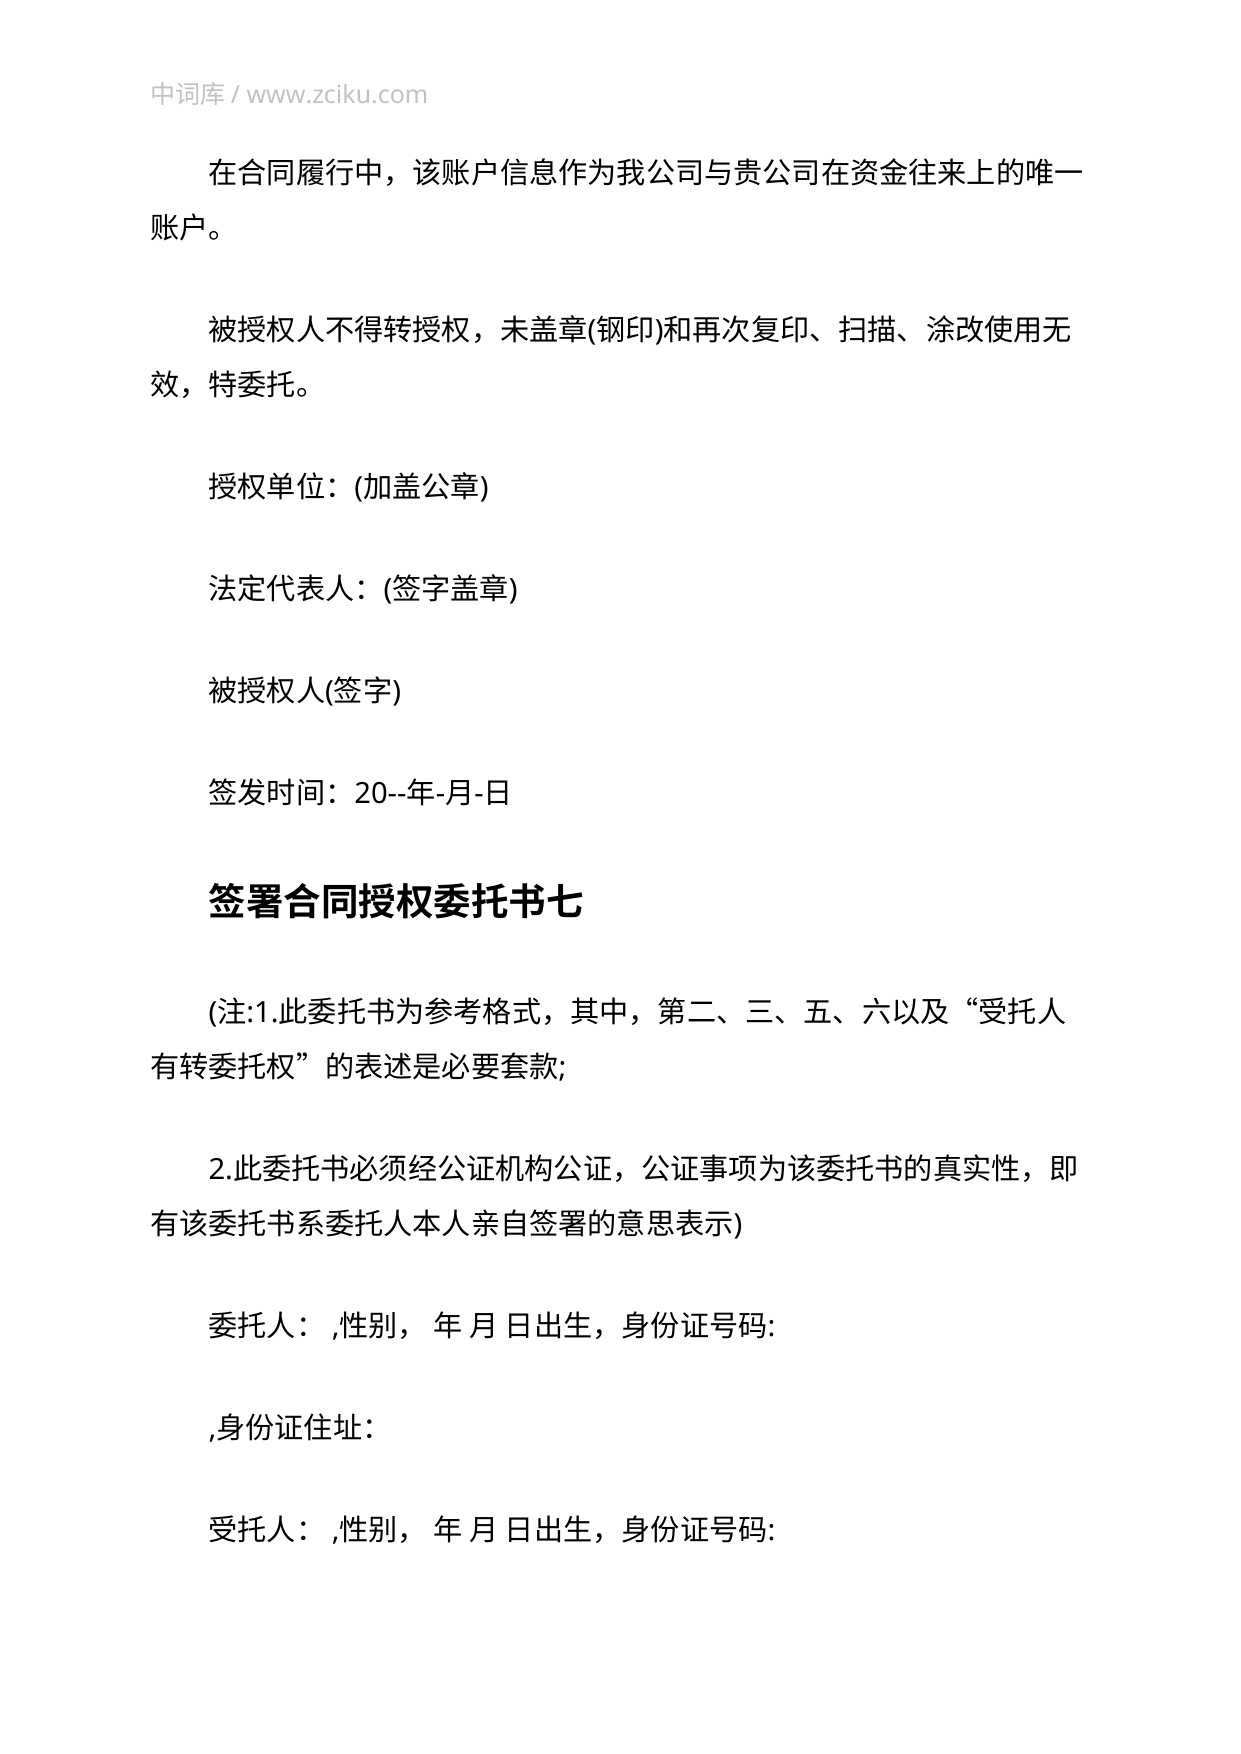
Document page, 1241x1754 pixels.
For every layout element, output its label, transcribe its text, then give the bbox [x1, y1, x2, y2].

text ,身份证住址： [150, 1405, 1090, 1447]
text 签署合同授权委托书七 [150, 871, 1090, 926]
text 受托人： ,性别， 年 月 日出生，身份证号码: [150, 1507, 1090, 1549]
text 法定代表人：(签字盖章) [150, 565, 1090, 608]
text 签发时间：20--年-月-日 [150, 769, 1090, 812]
text 委托人： ,性别， 年 月 日出生，身份证号码: [150, 1303, 1090, 1345]
text 被授权人(签字) [150, 667, 1090, 710]
text 2.此委托书必须经公证机构公证，公证事项为该委托书的真实性，即有该委托书系委托人本人亲自签署的意思表示) [150, 1146, 1090, 1243]
text 在合同履行中，该账户信息作为我公司与贵公司在资金往来上的唯一账户。 [150, 150, 1090, 247]
text (注:1.此委托书为参考格式，其中，第二、三、五、六以及“受托人有转委托权”的表述是必要套款; [150, 989, 1090, 1086]
text 授权单位：(加盖公章) [150, 463, 1090, 506]
text 被授权人不得转授权，未盖章(钢印)和再次复印、扫描、涂改使用无效，特委托。 [150, 307, 1090, 404]
